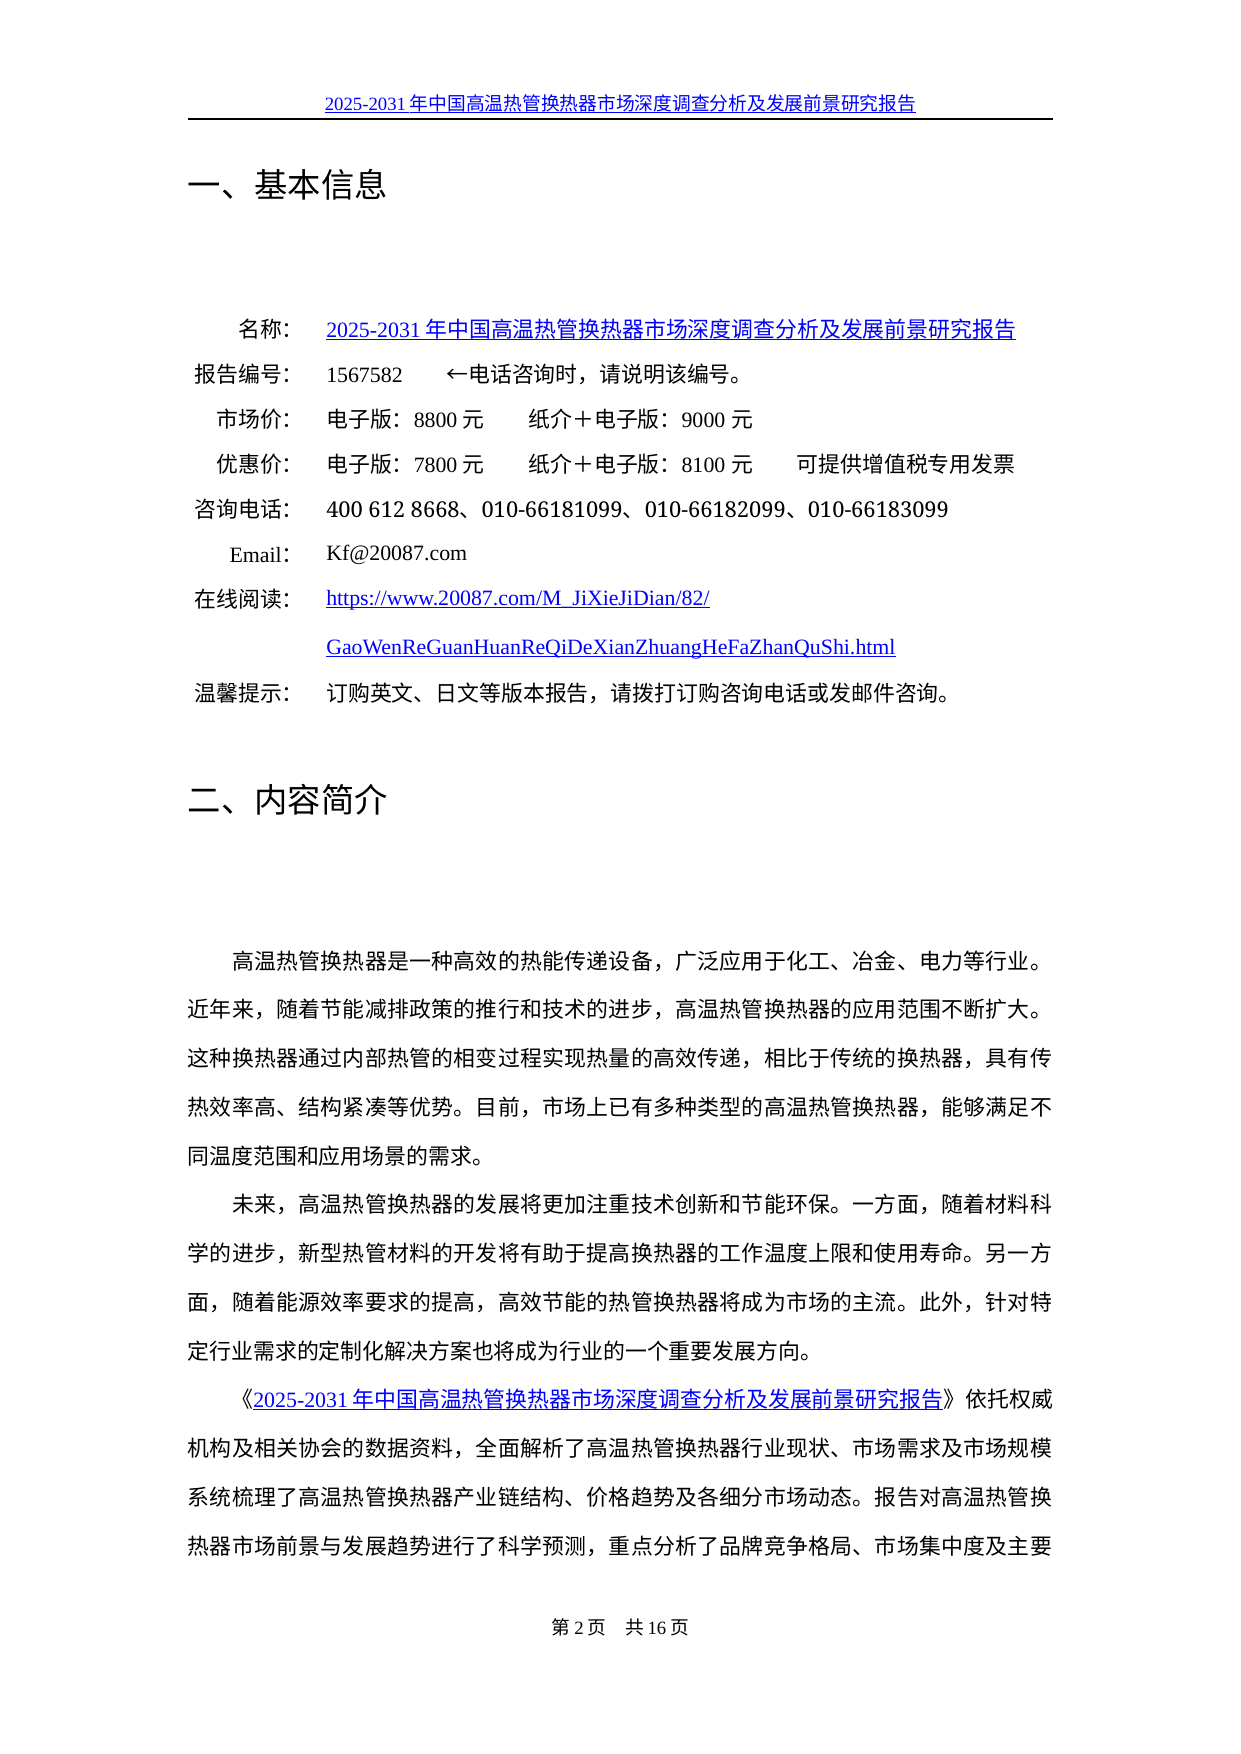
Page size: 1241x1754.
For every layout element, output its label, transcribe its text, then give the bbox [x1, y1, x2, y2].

table_cell 1567582 ←电话咨询时，请说明该编号。 [315, 357, 1073, 402]
table_cell 在线阅读： [167, 582, 315, 675]
table_cell 温馨提示： [167, 675, 315, 720]
title 二、内容简介 [187, 766, 1053, 831]
table_cell Kf@20087.com [315, 537, 1073, 582]
table_cell 订购英文、日文等版本报告，请拨打订购咨询电话或发邮件咨询。 [315, 675, 1073, 720]
table_cell 电子版：7800 元 纸介＋电子版：8100 元 可提供增值税专用发票 [315, 447, 1073, 492]
table_cell 咨询电话： [167, 492, 315, 537]
table_cell 市场价： [167, 402, 315, 447]
table_cell 400 612 8668、010-66181099、010-66182099、010-66183099 [315, 492, 1073, 537]
table_cell 优惠价： [167, 447, 315, 492]
title 一、基本信息 [187, 150, 1053, 215]
table_cell Email： [167, 537, 315, 582]
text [187, 943, 1053, 1561]
table_cell 电子版：8800 元 纸介＋电子版：9000 元 [315, 402, 1073, 447]
table_cell 报告编号： [167, 357, 315, 402]
table_header 名称： [167, 312, 315, 357]
table_header 2025-2031年中国高温热管换热器市场深度调查分析及发展前景研究报告 [315, 312, 1073, 357]
table_cell [315, 582, 1073, 675]
